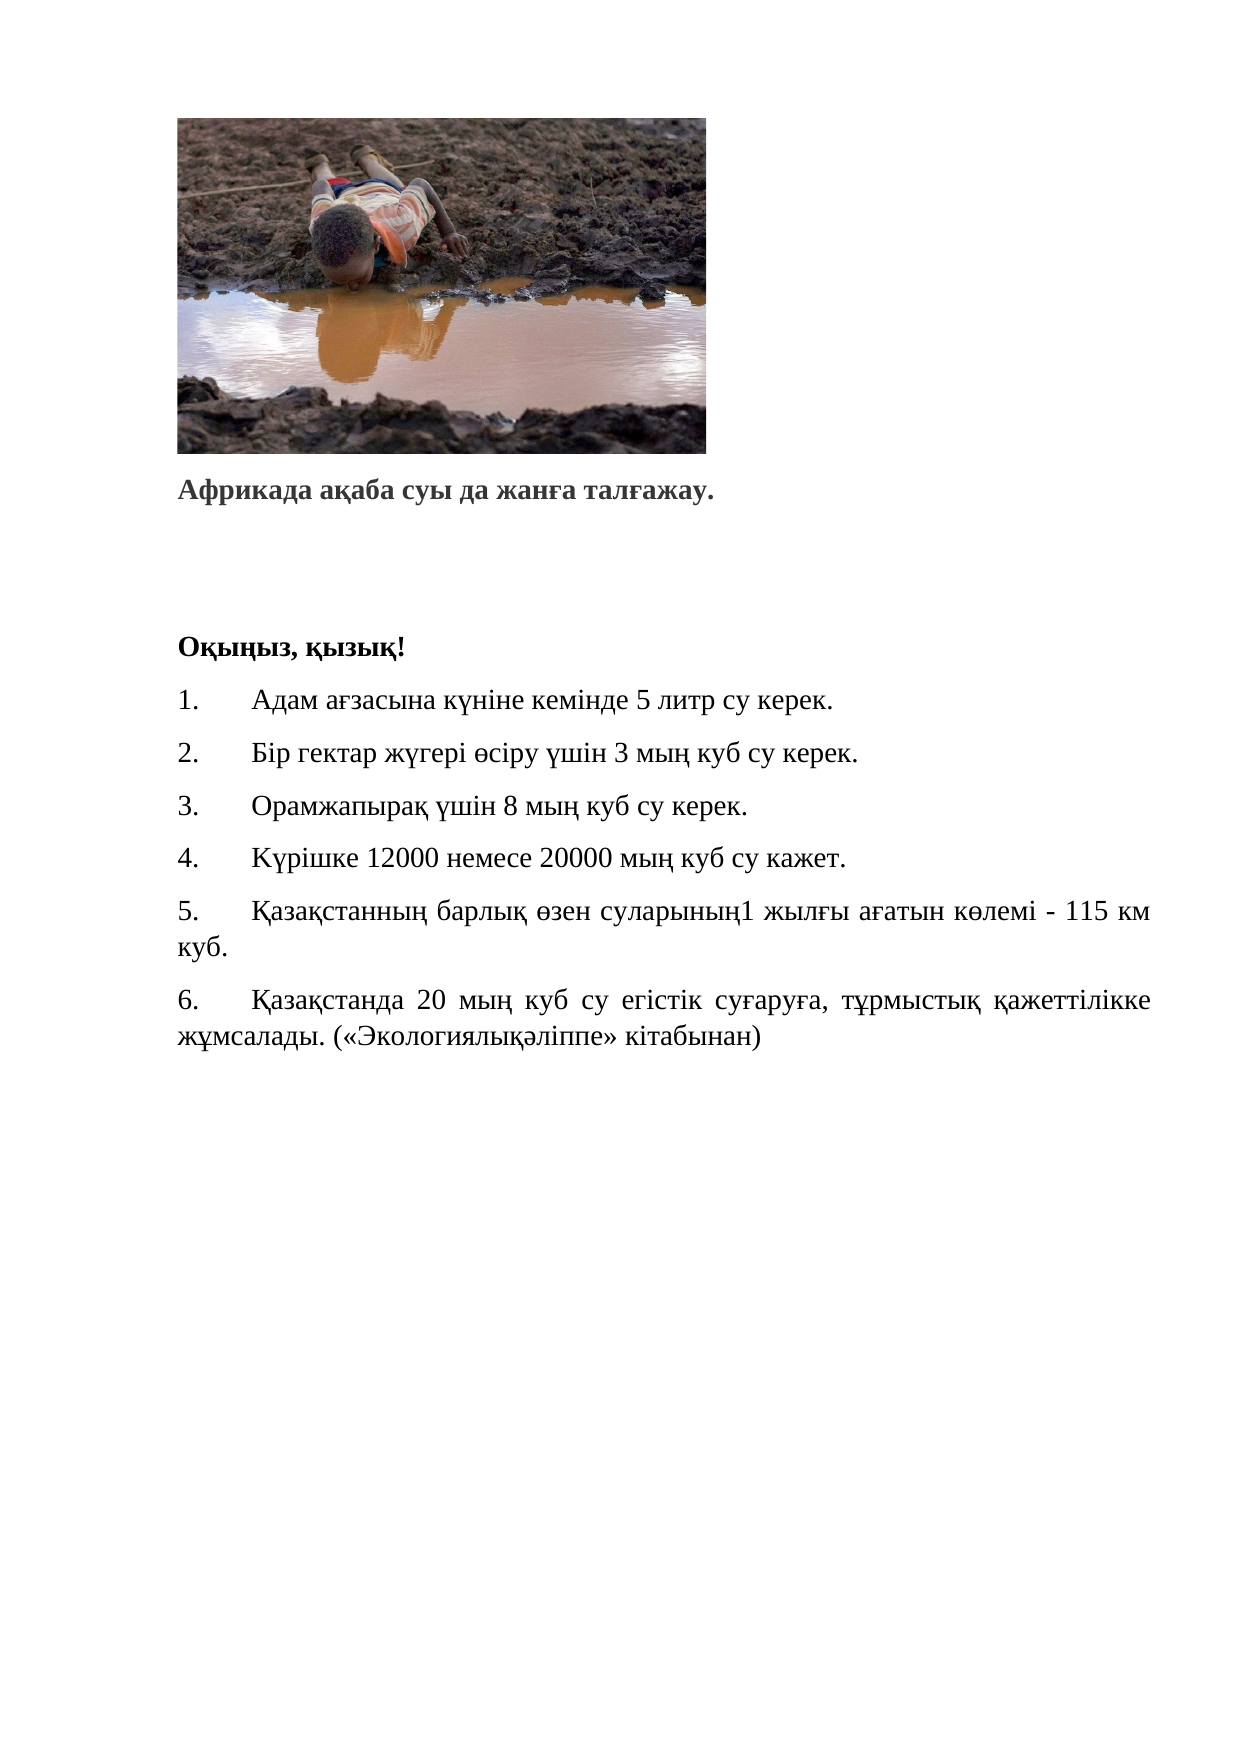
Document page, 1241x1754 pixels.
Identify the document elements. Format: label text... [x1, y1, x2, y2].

text 3. Орамжапырақ үшін 8 мың куб су керек. [177, 788, 1152, 821]
text 1. Адам ағзасына күніне кемінде 5 литр су керек. [177, 682, 1152, 716]
text 6. Қазақстанда 20 мың куб су егістік суғаруға, тұрмыстық қажеттілікке жұмсалады. («Экологиялықәліппе» кітабынан) [177, 982, 1152, 1052]
text 5. Қазақстанның барлық өзен суларының1 жылғы ағатын көлемі - 115 км куб. [177, 893, 1152, 963]
text Африкада ақаба суы да жанға талғажау. [177, 472, 1152, 506]
picture [177, 118, 707, 454]
text 2. Бip гектар жүгері өcipy үшін 3 мың куб су керек. [177, 735, 1152, 768]
text Оқыңыз, қызық! [177, 629, 1152, 663]
text 4. Kүрішкe 12000 немесе 20000 мың куб су кажет. [177, 841, 1152, 874]
